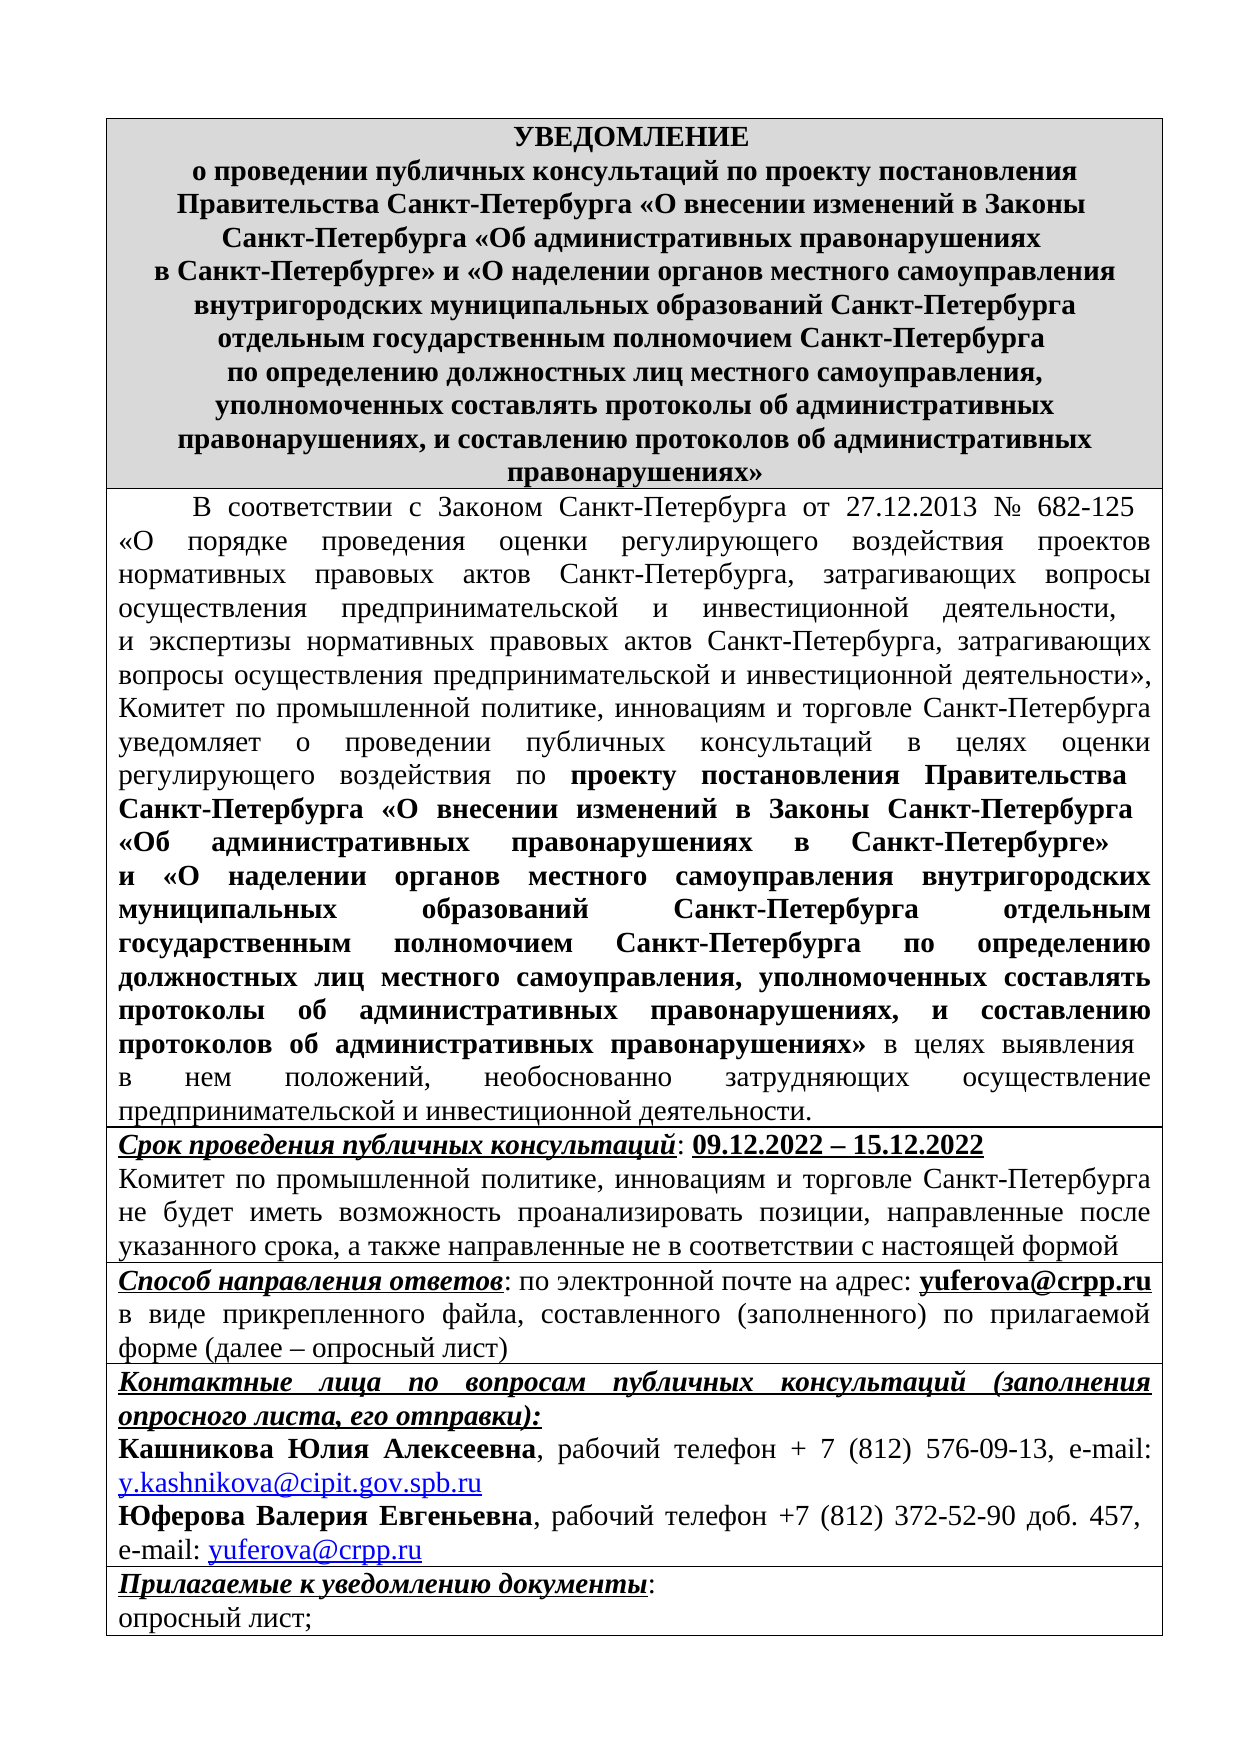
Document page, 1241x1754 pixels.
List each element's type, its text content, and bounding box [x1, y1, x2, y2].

table_cell Способ направления ответов: по электронной почте на адрес: yuferova@crpp.ru в виде прикрепленного файла, составленного (заполненного) по прилагаемой форме (далее – опросный лист) [107, 1263, 1162, 1363]
table_cell Срок проведения публичных консультаций: 09.12.2022 – 15.12.2022 Комитет по промышленной политике, инновациям и торговле Санкт-Петербурга не будет иметь возможность проанализировать позиции, направленные после указанного срока, а также направленные не в соответствии с настоящей формой [107, 1128, 1162, 1262]
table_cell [107, 1567, 1162, 1635]
table_header УВЕДОМЛЕНИЕ о проведении публичных консультаций по проекту постановления Правительства Санкт-Петербурга «О внесении изменений в Законы Санкт-Петербурга «Об административных правонарушениях в Санкт-Петербурге» и «О наделении органов местного самоуправления внутригородских муниципальных образований Санкт-Петербурга отдельным государственным полномочием Санкт-Петербурга по определению должностных лиц местного самоуправления, уполномоченных составлять протоколы об административных правонарушениях, и составлению протоколов об административных правонарушениях» [107, 119, 1162, 488]
table_cell В соответствии с Законом Санкт-Петербурга от 27.12.2013 № 682-125 «О порядке проведения оценки регулирующего воздействия проектов нормативных правовых актов Санкт-Петербурга, затрагивающих вопросы осуществления предпринимательской и инвестиционной деятельности, и экспертизы нормативных правовых актов Санкт-Петербурга, затрагивающих вопросы осуществления предпринимательской и инвестиционной деятельности», Комитет по промышленной политике, инновациям и торговле Санкт-Петербурга уведомляет о проведении публичных консультаций в целях оценки регулирующего воздействия по проекту постановления Правительства Санкт-Петербурга «О внесении изменений в Законы Санкт-Петербурга «Об административных правонарушениях в Санкт-Петербурге» и «О наделении органов местного самоуправления внутригородских муниципальных образований Санкт-Петербурга отдельным государственным полномочием Санкт-Петербурга по определению должностных лиц местного самоуправления, уполномоченных составлять протоколы об административных правонарушениях, и составлению протоколов об административных правонарушениях» в целях выявления в нем положений, необоснованно затрудняющих осуществление предпринимательской и инвестиционной деятельности. [107, 489, 1162, 1126]
table_cell Контактные лица по вопросам публичных консультаций (заполнения опросного листа, его отправки): Кашникова Юлия Алексеевна, рабочий телефон + 7 (812) 576-09-13, e-mail: y.kashnikova@cipit.gov.spb.ru Юферова Валерия Евгеньевна, рабочий телефон +7 (812) 372-52-90 доб. 457, e-mail: yuferova@crpp.ru [107, 1364, 1162, 1566]
